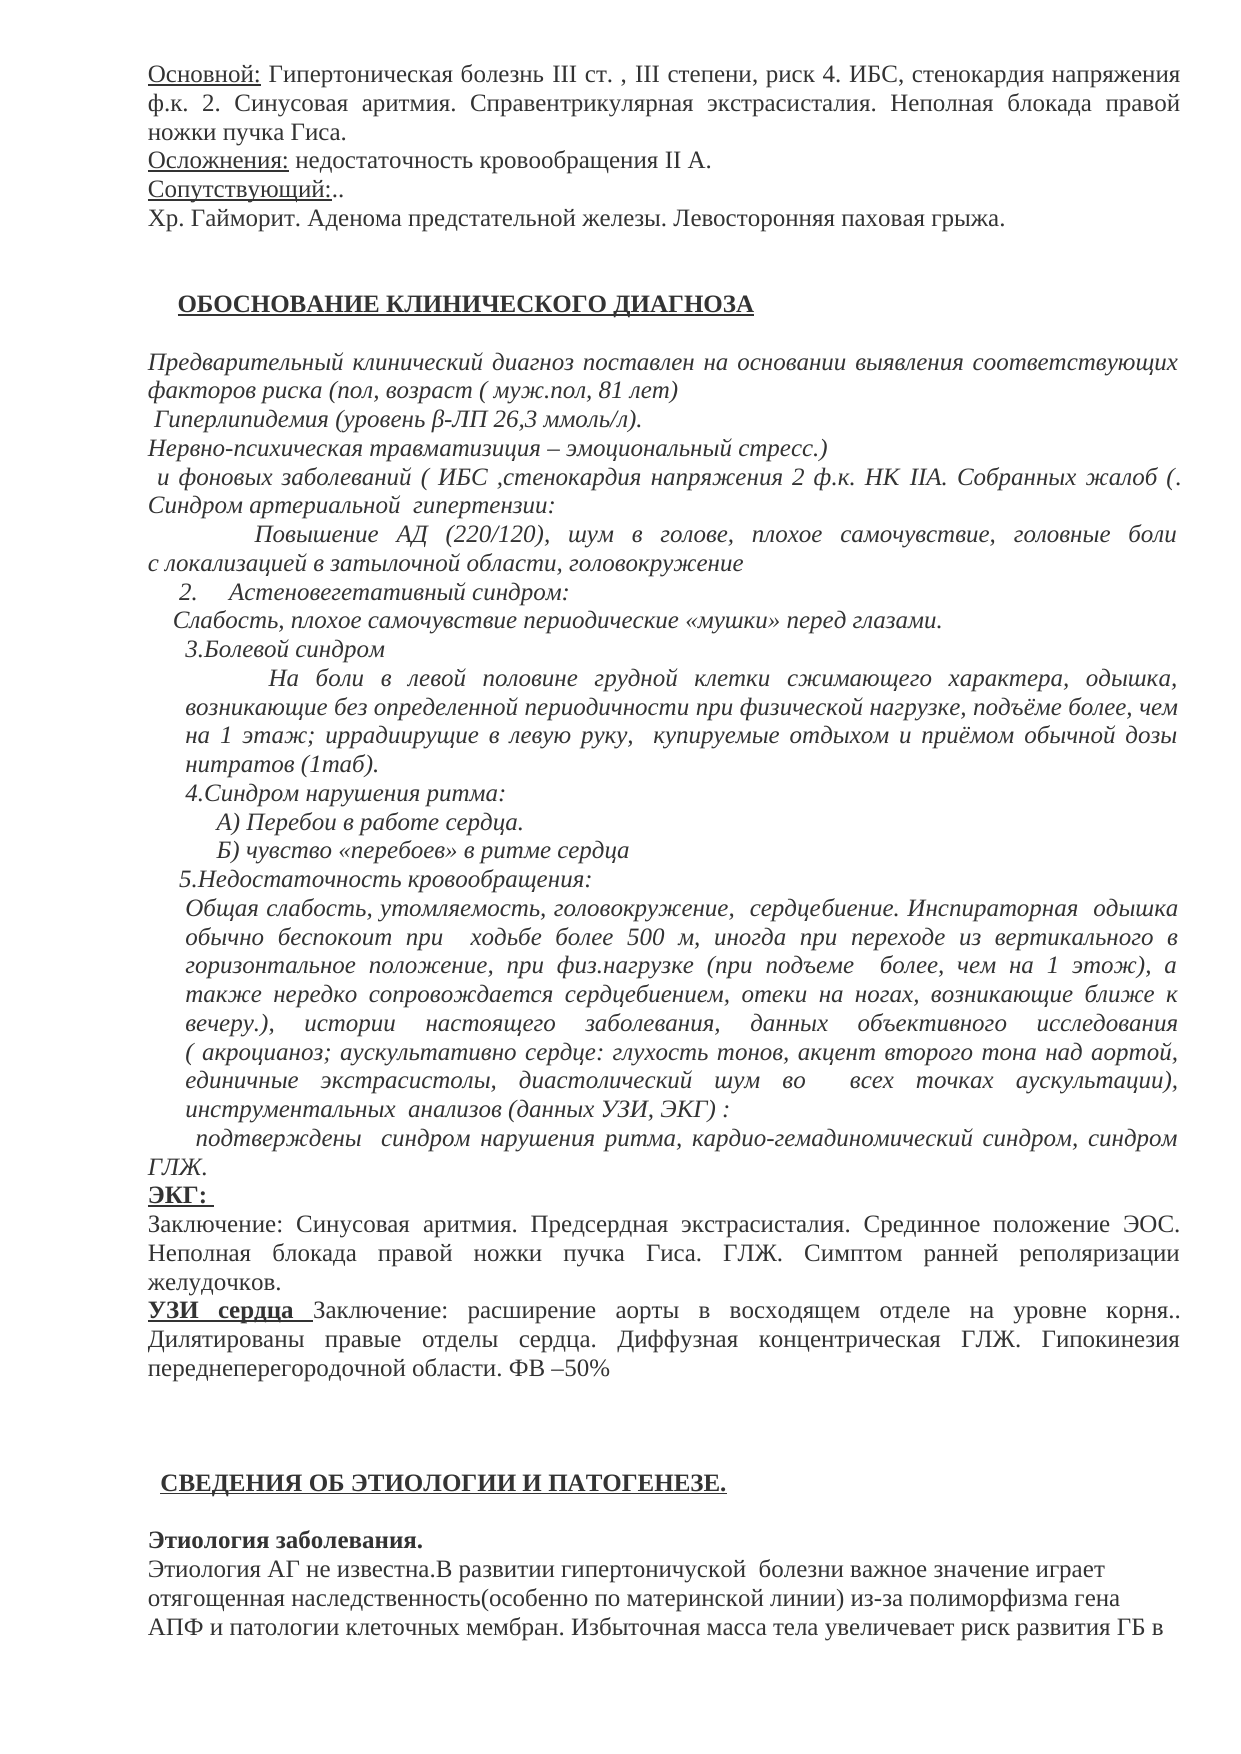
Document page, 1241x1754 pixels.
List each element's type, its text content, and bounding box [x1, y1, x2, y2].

text Повышение АД (220/120), шум в голове, плохое самочувствие, головные боли с локализацией в затылочной области, головокружение [148, 519, 1181, 577]
text Гиперлипидемия (уровень β-ЛП 26,3 ммоль/л). [148, 404, 1181, 433]
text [148, 1554, 1181, 1640]
text УЗИ сердца Заключение: расширение аорты в восходящем отделе на уровне корня.. Дилятированы правые отделы сердца. Диффузная концентрическая ГЛЖ. Гипокинезия переднеперегородочной области. ФВ –50% [148, 1295, 1181, 1382]
text Нервно-психическая травматизиция – эмоциональный стресс.) [148, 433, 1181, 462]
text CВЕДЕНИЯ ОБ ЭТИОЛОГИИ И ПАТОГЕНЕЗЕ. [148, 1468, 1181, 1497]
text Этиология заболевания. [148, 1525, 1181, 1554]
text и фоновых заболеваний ( ИБС ,стенокардия напряжения 2 ф.к. НК IIА. Собранных жалоб (. Синдром артериальной гипертензии: [148, 462, 1181, 519]
text 5.Недостаточность кровообращения: [179, 864, 1181, 893]
text Хр. Гайморит. Аденома предстательной железы. Левосторонняя паховая грыжа. [148, 203, 1181, 232]
text Основной: Гипертоническая болезнь III ст. , III степени, риск 4. ИБС, стенокардия напряжения ф.к. 2. Синусовая аритмия. Справентрикулярная экстрасисталия. Неполная блокада правой ножки пучка Гиса. [148, 59, 1181, 145]
text ОБОСНОВАНИЕ КЛИНИЧЕСКОГО ДИАГНОЗА [148, 289, 1240, 318]
text 3.Болевой синдром [185, 634, 1181, 663]
text Общая слабость, утомляемость, головокружение, сердцебиение. Инспираторная одышка обычно беспокоит при ходьбе более 500 м, иногда при переходе из вертикального в горизонтальное положение, при физ.нагрузке (при подъеме более, чем на 1 этож), а также нередко сопровождается сердцебиением, отеки на ногах, возникающие ближе к вечеру.), истории настоящего заболевания, данных объективного исследования ( акроцианоз; аускультативно сердце: глухость тонов, акцент второго тона над аортой, единичные экстрасистолы, диастолический шум во всех точках аускультации), инструментальных анализов (данных УЗИ, ЭКГ) : [185, 893, 1181, 1123]
text Заключение: Синусовая аритмия. Предсердная экстрасисталия. Срединное положение ЭОС. Неполная блокада правой ножки пучка Гиса. ГЛЖ. Симптом ранней реполяризации желудочков. [148, 1209, 1181, 1295]
text подтверждены синдром нарушения ритма, кардио-гемадиномический синдром, синдром ГЛЖ. [148, 1123, 1181, 1180]
text 4.Синдром нарушения ритма: [185, 778, 1181, 807]
text Осложнения: недостаточность кровообращения II А. [148, 145, 1181, 174]
text На боли в левой половине грудной клетки сжимающего характера, одышка, возникающие без определенной периодичности при физической нагрузке, подъёме более, чем на 1 этаж; иррадиирущие в левую руку, купируемые отдыхом и приёмом обычной дозы нитратов (1таб). [185, 663, 1181, 778]
text 2. Астеновегетативный синдром: [179, 577, 1181, 605]
text ЭКГ: [148, 1180, 1181, 1209]
text Б) чувство «перебоев» в ритме сердца [185, 835, 1181, 864]
text Слабость, плохое самочувствие периодические «мушки» перед глазами. [148, 605, 1181, 634]
text А) Перебои в работе сердца. [185, 807, 1181, 835]
text Сопутствующий:.. [148, 174, 1181, 203]
text Предварительный клинический диагноз поставлен на основании выявления соответствующих факторов риска (пол, возраст ( муж.пол, 81 лет) [148, 347, 1181, 404]
